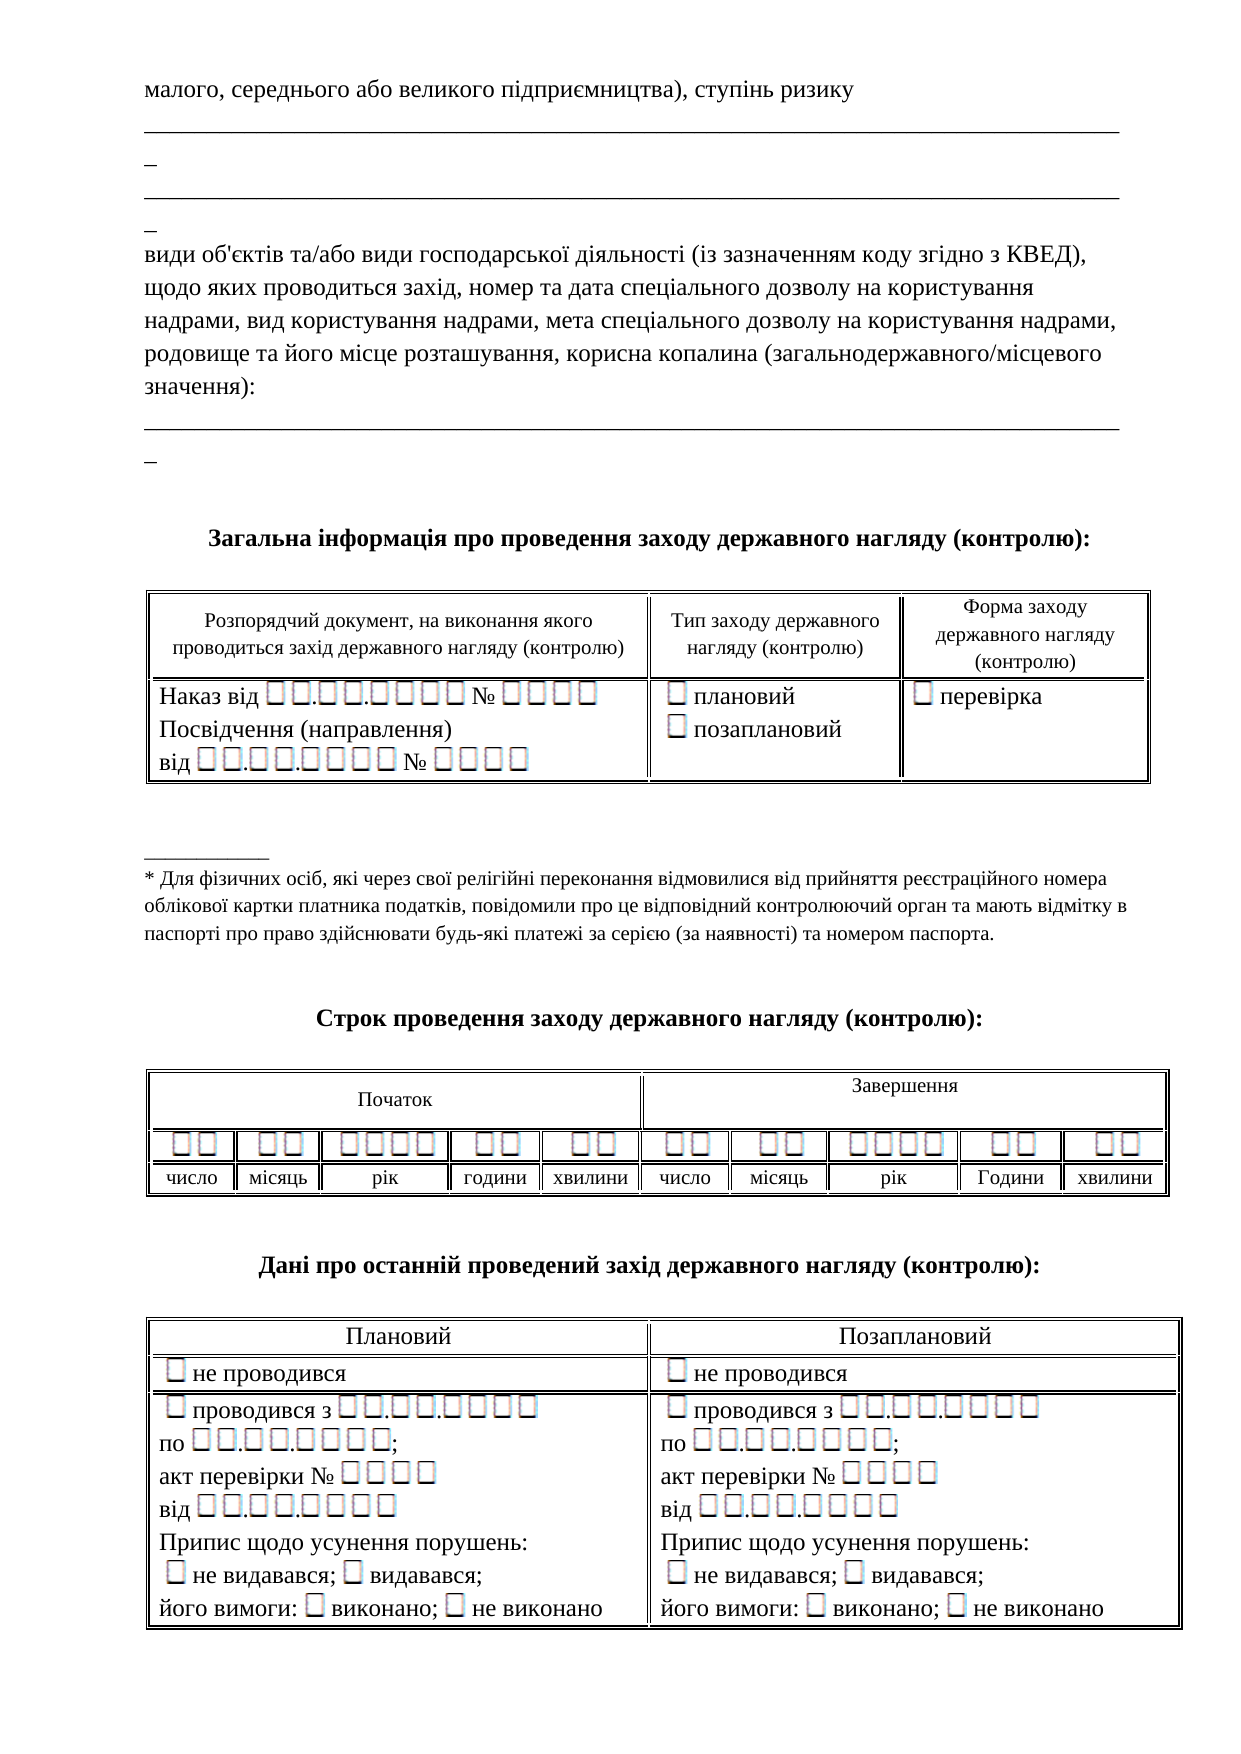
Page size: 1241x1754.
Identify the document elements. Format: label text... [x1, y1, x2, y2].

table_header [133, 74, 1133, 470]
table_cell число [148, 1160, 236, 1192]
picture [1094, 1132, 1141, 1156]
picture [666, 1358, 688, 1382]
picture [843, 1560, 865, 1584]
picture [433, 747, 529, 771]
table_cell [642, 1132, 728, 1160]
picture [796, 1428, 893, 1451]
table_header ____________ * Для фізичних осіб, які через свої релігійні переконання відмовилися від прийняття реєстраційного номера облікової картки платника податків, повідомили про це відповідний контролюючий орган та мають відмітку в паспорті про право здійснювати будь-які платежі за серією (за наявності) та номером паспорта. [133, 838, 1167, 949]
picture [196, 1494, 243, 1517]
table_cell хвилини [541, 1160, 640, 1192]
picture [165, 1395, 187, 1418]
picture [196, 747, 243, 771]
picture [442, 1395, 538, 1418]
table_header Завершення [642, 1073, 1165, 1128]
table_cell проводився з .. по ..; акт перевірки № від .. Припис щодо усунення порушень: не видавався; видавався; його вимоги: виконано; не виконано [649, 1390, 1181, 1625]
table_cell місяць [730, 1160, 828, 1192]
picture [501, 681, 598, 705]
picture [666, 714, 688, 738]
table_cell [1063, 1128, 1167, 1160]
picture [295, 1428, 392, 1451]
table_cell Години [959, 1164, 1062, 1192]
table_cell проводився з .. по ..; акт перевірки № від .. Припис щодо усунення порушень: не видавався; видавався; його вимоги: виконано; не виконано [148, 1390, 649, 1625]
picture [444, 1593, 466, 1617]
table_cell хвилини [1063, 1160, 1167, 1192]
picture [842, 1461, 938, 1484]
picture [342, 1560, 364, 1584]
text Строк проведення заходу державного нагляду (контролю): [133, 1003, 1166, 1031]
picture [891, 1395, 938, 1418]
table_cell [452, 1132, 539, 1160]
text Загальна інформація про проведення заходу державного нагляду (контролю): [133, 523, 1166, 552]
table_cell перевірка [901, 677, 1149, 780]
table_cell [323, 1132, 447, 1160]
table_header Початок [148, 1070, 642, 1128]
picture [265, 681, 312, 705]
table_cell [238, 1132, 318, 1160]
picture [943, 1395, 1040, 1418]
picture [666, 1560, 688, 1584]
picture [304, 1593, 325, 1617]
picture [248, 1494, 295, 1517]
table_cell рік [321, 1165, 449, 1192]
picture [369, 681, 466, 705]
picture [758, 1132, 805, 1156]
table_header Тип заходу державного нагляду (контролю) [649, 594, 901, 677]
table_header Розпорядчий документ, на виконання якого проводиться захід державного нагляду (контролю) [148, 591, 649, 677]
table_header Плановий [148, 1318, 649, 1353]
picture [317, 681, 364, 705]
picture [912, 681, 934, 705]
table_cell число [640, 1160, 730, 1192]
picture [165, 1560, 187, 1584]
picture [692, 1428, 739, 1451]
table_cell [830, 1132, 957, 1160]
table_header Форма заходу державного нагляду (контролю) [901, 591, 1149, 677]
picture [339, 1132, 436, 1156]
picture [390, 1395, 436, 1418]
table_cell рік [828, 1160, 959, 1192]
picture [248, 747, 295, 771]
picture [337, 1395, 384, 1418]
table_header Позаплановий [649, 1321, 1178, 1353]
picture [570, 1132, 617, 1156]
table_cell плановий позаплановий [649, 681, 901, 780]
picture [475, 1132, 521, 1156]
picture [664, 1132, 711, 1156]
picture [946, 1593, 967, 1617]
picture [257, 1132, 304, 1156]
picture [750, 1494, 796, 1517]
picture [300, 1494, 397, 1517]
table_cell [543, 1132, 638, 1160]
table_cell години [449, 1160, 541, 1192]
picture [243, 1428, 289, 1451]
picture [802, 1494, 898, 1517]
table_cell [961, 1132, 1060, 1160]
text Дані про останній проведений захід державного нагляду (контролю): [133, 1251, 1166, 1279]
picture [300, 747, 397, 771]
picture [191, 1428, 237, 1451]
picture [165, 1358, 187, 1382]
picture [171, 1132, 218, 1156]
picture [744, 1428, 791, 1451]
picture [666, 681, 688, 705]
table_cell [148, 1128, 236, 1160]
table_cell місяць [236, 1160, 321, 1192]
picture [839, 1395, 885, 1418]
picture [990, 1132, 1037, 1156]
table_cell не проводився [649, 1354, 1181, 1390]
picture [805, 1593, 827, 1617]
table_cell [732, 1132, 826, 1160]
table_cell не проводився [148, 1354, 649, 1390]
picture [666, 1395, 688, 1418]
table_cell Наказ від .. № Посвідчення (направлення) від .. № [148, 677, 649, 780]
picture [698, 1494, 744, 1517]
picture [340, 1461, 437, 1484]
picture [848, 1132, 944, 1156]
